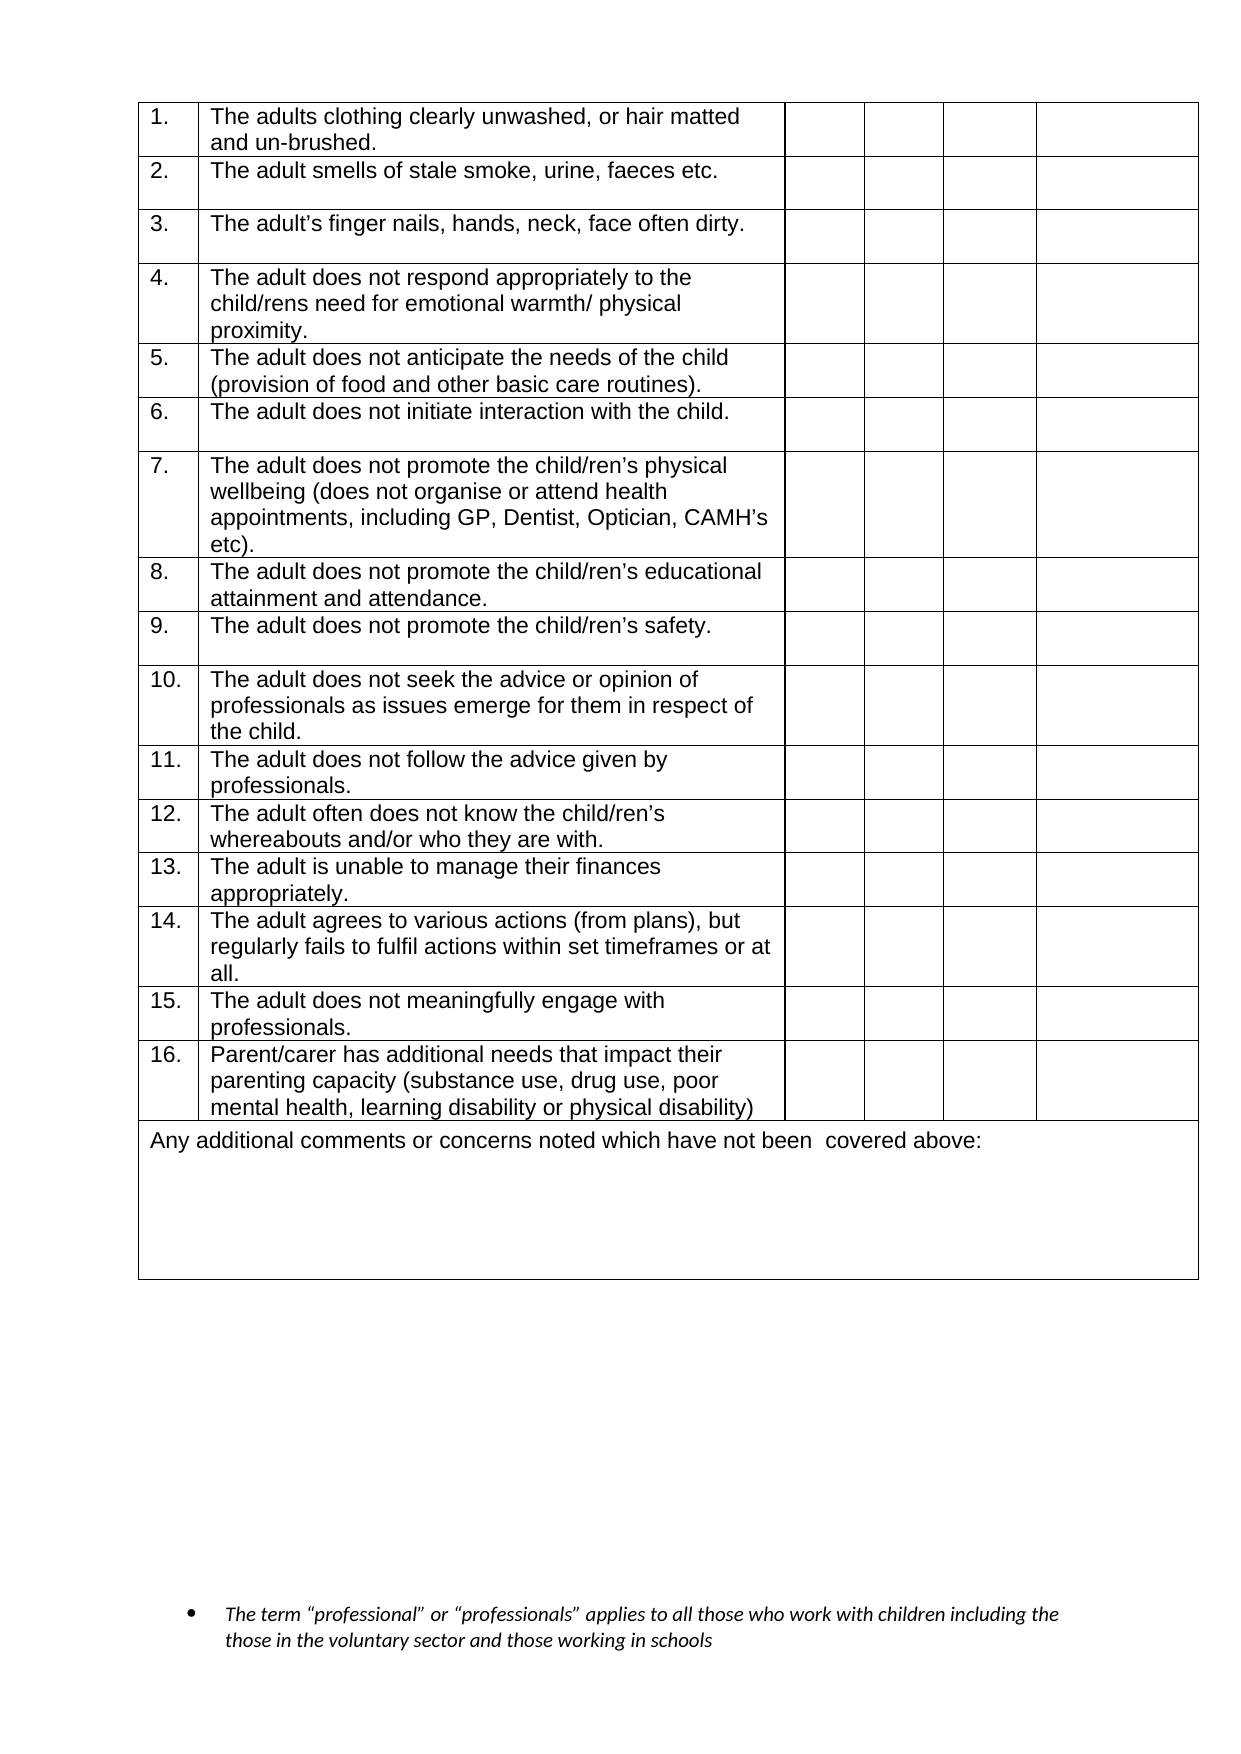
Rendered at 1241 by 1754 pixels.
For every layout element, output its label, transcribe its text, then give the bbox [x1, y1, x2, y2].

table_cell [865, 103, 943, 156]
table_cell [1037, 103, 1198, 156]
table_cell The adult does not anticipate the needs of the child (provision of food and other basic care routines). [199, 344, 784, 397]
table_cell [1037, 398, 1198, 451]
table_cell [944, 800, 1036, 852]
table_cell The adult smells of stale smoke, urine, faeces etc. [199, 157, 784, 209]
table_cell [944, 157, 1036, 209]
table_cell Parent/carer has additional needs that impact their parenting capacity (substance use, drug use, poor mental health, learning disability or physical disability) [199, 1041, 784, 1120]
table_cell The adult often does not know the child/ren’s whereabouts and/or who they are with. [199, 800, 784, 852]
table_cell [944, 210, 1036, 263]
table_cell [1037, 666, 1198, 745]
table_cell [786, 666, 864, 745]
table_cell [1037, 987, 1198, 1040]
table_cell [865, 1041, 943, 1120]
table_cell The adult does not follow the advice given by professionals. [199, 746, 784, 798]
table_cell [865, 746, 943, 798]
table_cell [865, 452, 943, 557]
table_cell 11. [139, 746, 198, 798]
table_cell 8. [139, 558, 198, 611]
table_cell [944, 907, 1036, 986]
table_cell [1037, 157, 1198, 209]
table_cell The adult is unable to manage their finances appropriately. [199, 853, 784, 906]
table_cell The adult does not respond appropriately to the child/rens need for emotional warmth/ physical proximity. [199, 264, 784, 343]
table_cell [786, 800, 864, 852]
table_cell [944, 344, 1036, 397]
table_cell The adult does not promote the child/ren’s physical wellbeing (does not organise or attend health appointments, including GP, Dentist, Optician, CAMH’s etc). [199, 452, 784, 557]
table_cell [1037, 264, 1198, 343]
table_cell [786, 987, 864, 1040]
table_cell 14. [139, 907, 198, 986]
table_cell [786, 157, 864, 209]
table_cell 6. [139, 398, 198, 451]
table_cell [1037, 853, 1198, 906]
table_cell The adult does not promote the child/ren’s educational attainment and attendance. [199, 558, 784, 611]
table_cell [786, 1041, 864, 1120]
table_cell [944, 612, 1036, 664]
table_cell 12. [139, 800, 198, 852]
table_cell [944, 853, 1036, 906]
table_cell [944, 452, 1036, 557]
table_cell [1037, 907, 1198, 986]
table_cell [865, 907, 943, 986]
table_cell Any additional comments or concerns noted which have not been covered above: [139, 1121, 1198, 1279]
table_cell [786, 612, 864, 664]
table_cell [865, 612, 943, 664]
table_cell [1037, 452, 1198, 557]
table_cell [1037, 558, 1198, 611]
table_cell [865, 666, 943, 745]
table_cell [944, 746, 1036, 798]
table_cell 5. [139, 344, 198, 397]
table_cell The adult does not promote the child/ren’s safety. [199, 612, 784, 664]
table_cell 13. [139, 853, 198, 906]
table_cell [786, 746, 864, 798]
table_cell [786, 103, 864, 156]
table_cell [786, 264, 864, 343]
table_cell [1037, 746, 1198, 798]
table_cell [786, 907, 864, 986]
table_cell [865, 987, 943, 1040]
table_cell [944, 666, 1036, 745]
table_cell [944, 103, 1036, 156]
table_cell [1037, 1041, 1198, 1120]
table_cell 9. [139, 612, 198, 664]
table_cell [1037, 210, 1198, 263]
table_cell 16. [139, 1041, 198, 1120]
table_cell The adult does not meaningfully engage with professionals. [199, 987, 784, 1040]
table_cell [944, 987, 1036, 1040]
table_cell The adults clothing clearly unwashed, or hair matted and un-brushed. [199, 103, 784, 156]
table_cell [786, 853, 864, 906]
table_cell [786, 558, 864, 611]
table_cell [1037, 800, 1198, 852]
table_cell The adult agrees to various actions (from plans), but regularly fails to fulfil actions within set timeframes or at all. [199, 907, 784, 986]
table_cell [865, 210, 943, 263]
table_cell [944, 558, 1036, 611]
table_cell [865, 800, 943, 852]
table_cell [865, 264, 943, 343]
table_cell [1037, 344, 1198, 397]
table_cell [786, 398, 864, 451]
table_cell [865, 157, 943, 209]
table_cell [865, 853, 943, 906]
table_cell 15. [139, 987, 198, 1040]
table_cell [865, 558, 943, 611]
table_cell The adult does not initiate interaction with the child. [199, 398, 784, 451]
table_cell [1037, 612, 1198, 664]
table_cell 7. [139, 452, 198, 557]
table_cell 10. [139, 666, 198, 745]
table_cell [865, 398, 943, 451]
table_cell [944, 1041, 1036, 1120]
table_cell [786, 452, 864, 557]
table_cell [786, 210, 864, 263]
table_cell [944, 264, 1036, 343]
table_cell 3. [139, 210, 198, 263]
table_cell [786, 344, 864, 397]
table_cell 1. [139, 103, 198, 156]
table_cell The adult’s finger nails, hands, neck, face often dirty. [199, 210, 784, 263]
table_cell 4. [139, 264, 198, 343]
table_cell 2. [139, 157, 198, 209]
table_cell The adult does not seek the advice or opinion of professionals as issues emerge for them in respect of the child. [199, 666, 784, 745]
table_cell [865, 344, 943, 397]
table_cell [944, 398, 1036, 451]
